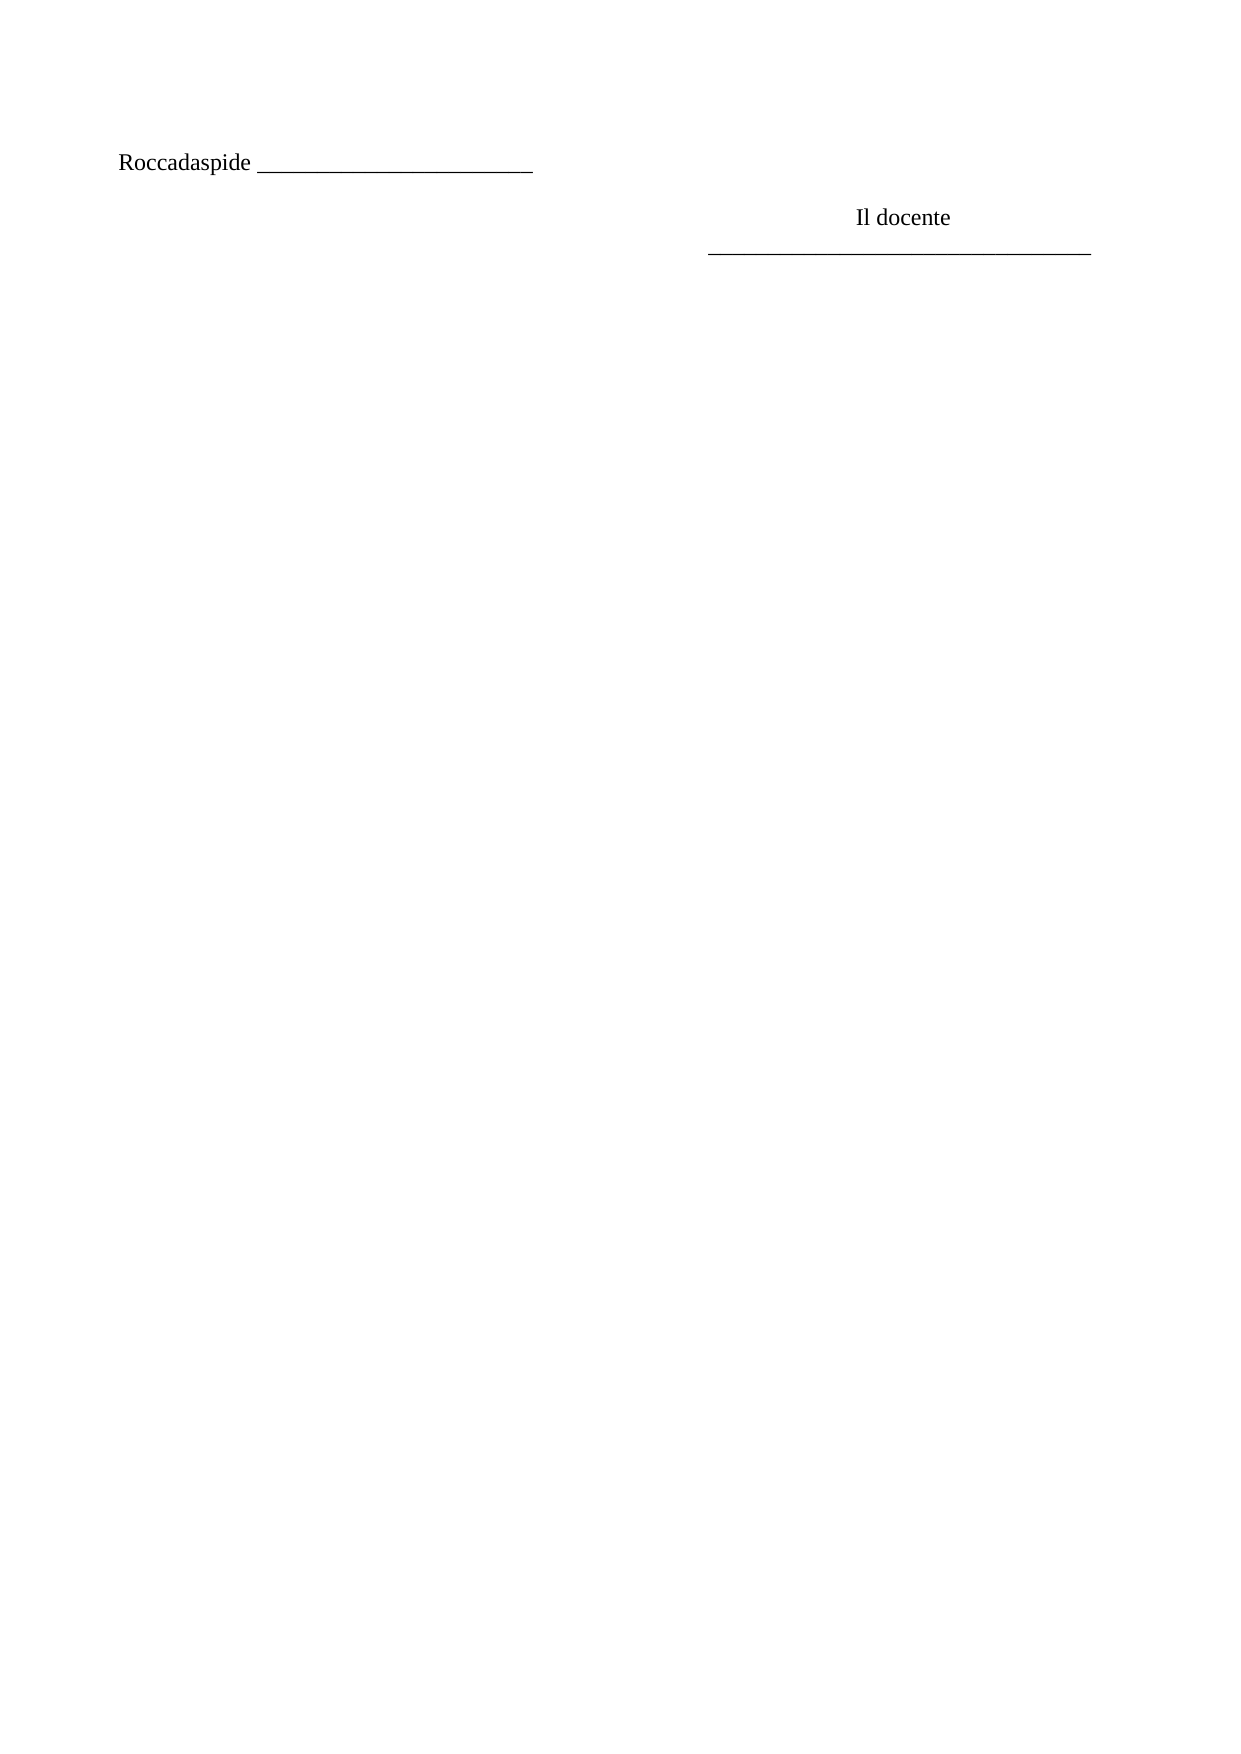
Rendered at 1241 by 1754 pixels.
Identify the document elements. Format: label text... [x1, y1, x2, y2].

text ________________________________ [118, 230, 1122, 258]
text Il docente [118, 203, 1122, 230]
text Roccadaspide _______________________ [118, 148, 1122, 175]
